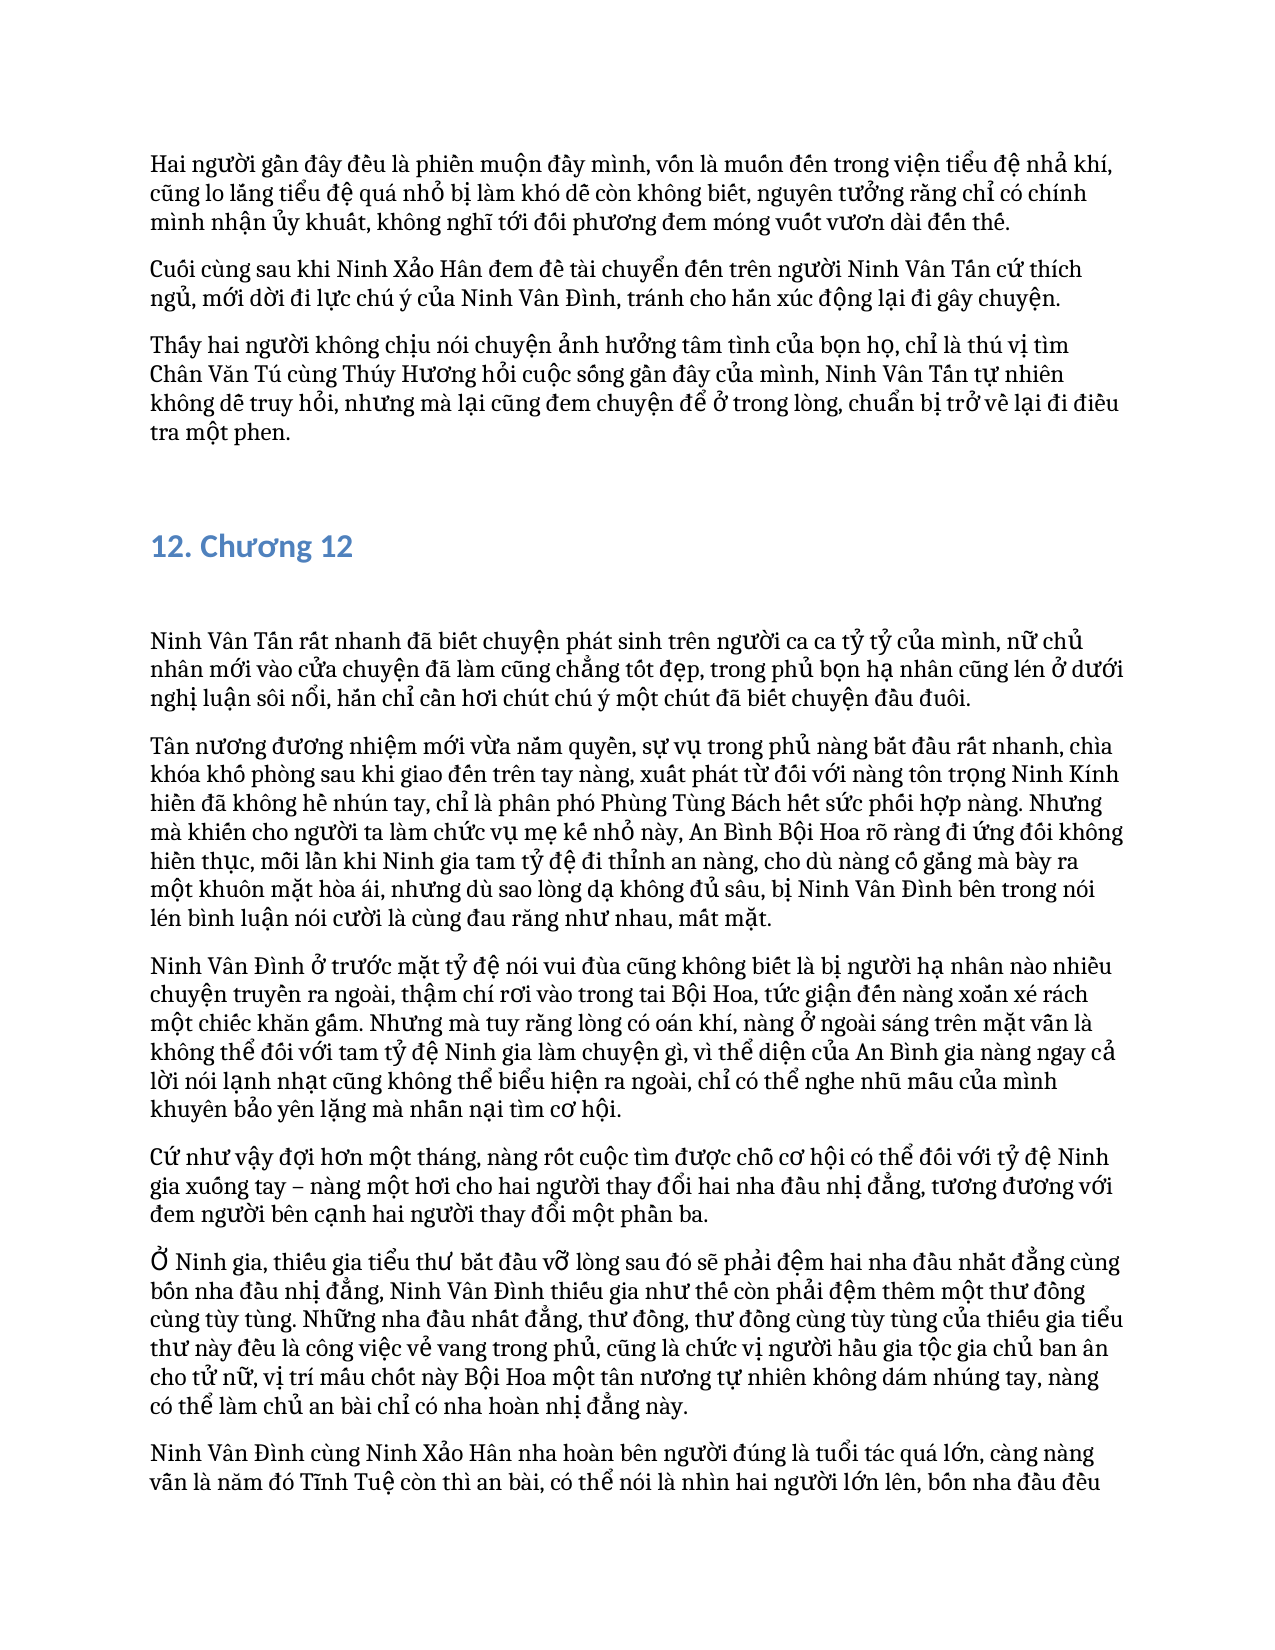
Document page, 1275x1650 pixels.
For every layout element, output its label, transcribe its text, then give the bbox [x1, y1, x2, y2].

text Ở Ninh gia, thiếu gia tiểu thư bắt đầu vỡ lòng sau đó sẽ phải đệm hai nha đầu nhắt đẳng cùng bốn nha đầu nhị đẳng, Ninh Vân Đình thiếu gia như thế còn phải đệm thêm một thư đồng cùng tùy tùng. Những nha đầu nhất đẳng, thư đồng, thư đồng cùng tùy tùng của thiếu gia tiểu thư này đều là công việc vẻ vang trong phủ, cũng là chức vị người hầu gia tộc gia chủ ban ân cho tử nữ, vị trí mấu chốt này Bội Hoa một tân nương tự nhiên không dám nhúng tay, nàng có thể làm chủ an bài chỉ có nha hoàn nhị đẳng này. [150, 1248, 1125, 1420]
text Thấy hai người không chịu nói chuyện ảnh hưởng tâm tình của bọn họ, chỉ là thú vị tìm Chân Văn Tú cùng Thúy Hương hỏi cuộc sống gần đây của mình, Ninh Vân Tấn tự nhiên không dễ truy hỏi, nhưng mà lại cũng đem chuyện để ở trong lòng, chuẩn bị trở về lại đi điều tra một phen. [150, 331, 1125, 504]
text Cứ như vậy đợi hơn một tháng, nàng rốt cuộc tìm được chỗ cơ hội có thể đối với tỷ đệ Ninh gia xuống tay – nàng một hơi cho hai người thay đổi hai nha đầu nhị đẳng, tương đương với đem người bên cạnh hai người thay đổi một phần ba. [150, 1143, 1125, 1229]
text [150, 1439, 1125, 1497]
text Cuối cùng sau khi Ninh Xảo Hân đem đề tài chuyển đến trên người Ninh Vân Tấn cứ thích ngủ, mới dời đi lực chú ý của Ninh Vân Đình, tránh cho hắn xúc động lại đi gây chuyện. [150, 255, 1125, 312]
text Ninh Vân Đình ở trước mặt tỷ đệ nói vui đùa cũng không biết là bị người hạ nhân nào nhiều chuyện truyền ra ngoài, thậm chí rơi vào trong tai Bội Hoa, tức giận đến nàng xoắn xé rách một chiếc khăn gấm. Nhưng mà tuy rằng lòng có oán khí, nàng ở ngoài sáng trên mặt vẫn là không thể đối với tam tỷ đệ Ninh gia làm chuyện gì, vì thể diện của An Bình gia nàng ngay cả lời nói lạnh nhạt cũng không thể biểu hiện ra ngoài, chỉ có thể nghe nhũ mẫu của mình khuyên bảo yên lặng mà nhẫn nại tìm cơ hội. [150, 952, 1125, 1124]
text Ninh Vân Tấn rất nhanh đã biết chuyện phát sinh trên người ca ca tỷ tỷ của mình, nữ chủ nhân mới vào cửa chuyện đã làm cũng chẳng tốt đẹp, trong phủ bọn hạ nhân cũng lén ở dưới nghị luận sôi nổi, hắn chỉ cần hơi chút chú ý một chút đã biết chuyện đầu đuôi. [150, 569, 1125, 713]
text Tân nương đương nhiệm mới vừa nắm quyền, sự vụ trong phủ nàng bắt đầu rất nhanh, chìa khóa khố phòng sau khi giao đến trên tay nàng, xuất phát từ đối với nàng tôn trọng Ninh Kính hiền đã không hề nhún tay, chỉ là phân phó Phùng Tùng Bách hết sức phối hợp nàng. Nhưng mà khiến cho người ta làm chức vụ mẹ kế nhỏ này, An Bình Bội Hoa rõ ràng đi ứng đối không hiền thục, mỗi lần khi Ninh gia tam tỷ đệ đi thỉnh an nàng, cho dù nàng cố gắng mà bày ra một khuôn mặt hòa ái, nhưng dù sao lòng dạ không đủ sâu, bị Ninh Vân Đình bên trong nói lén bình luận nói cười là cùng đau răng như nhau, mất mặt. [150, 732, 1125, 933]
subtitle 12. Chương 12 [150, 524, 1125, 565]
text Hai người gần đây đều là phiền muộn đầy mình, vốn là muốn đến trong viện tiểu đệ nhả khí, cũng lo lắng tiểu đệ quá nhỏ bị làm khó dễ còn không biết, nguyên tưởng rằng chỉ có chính mình nhận ủy khuất, không nghĩ tới đối phương đem móng vuốt vươn dài đến thế. [150, 150, 1125, 236]
